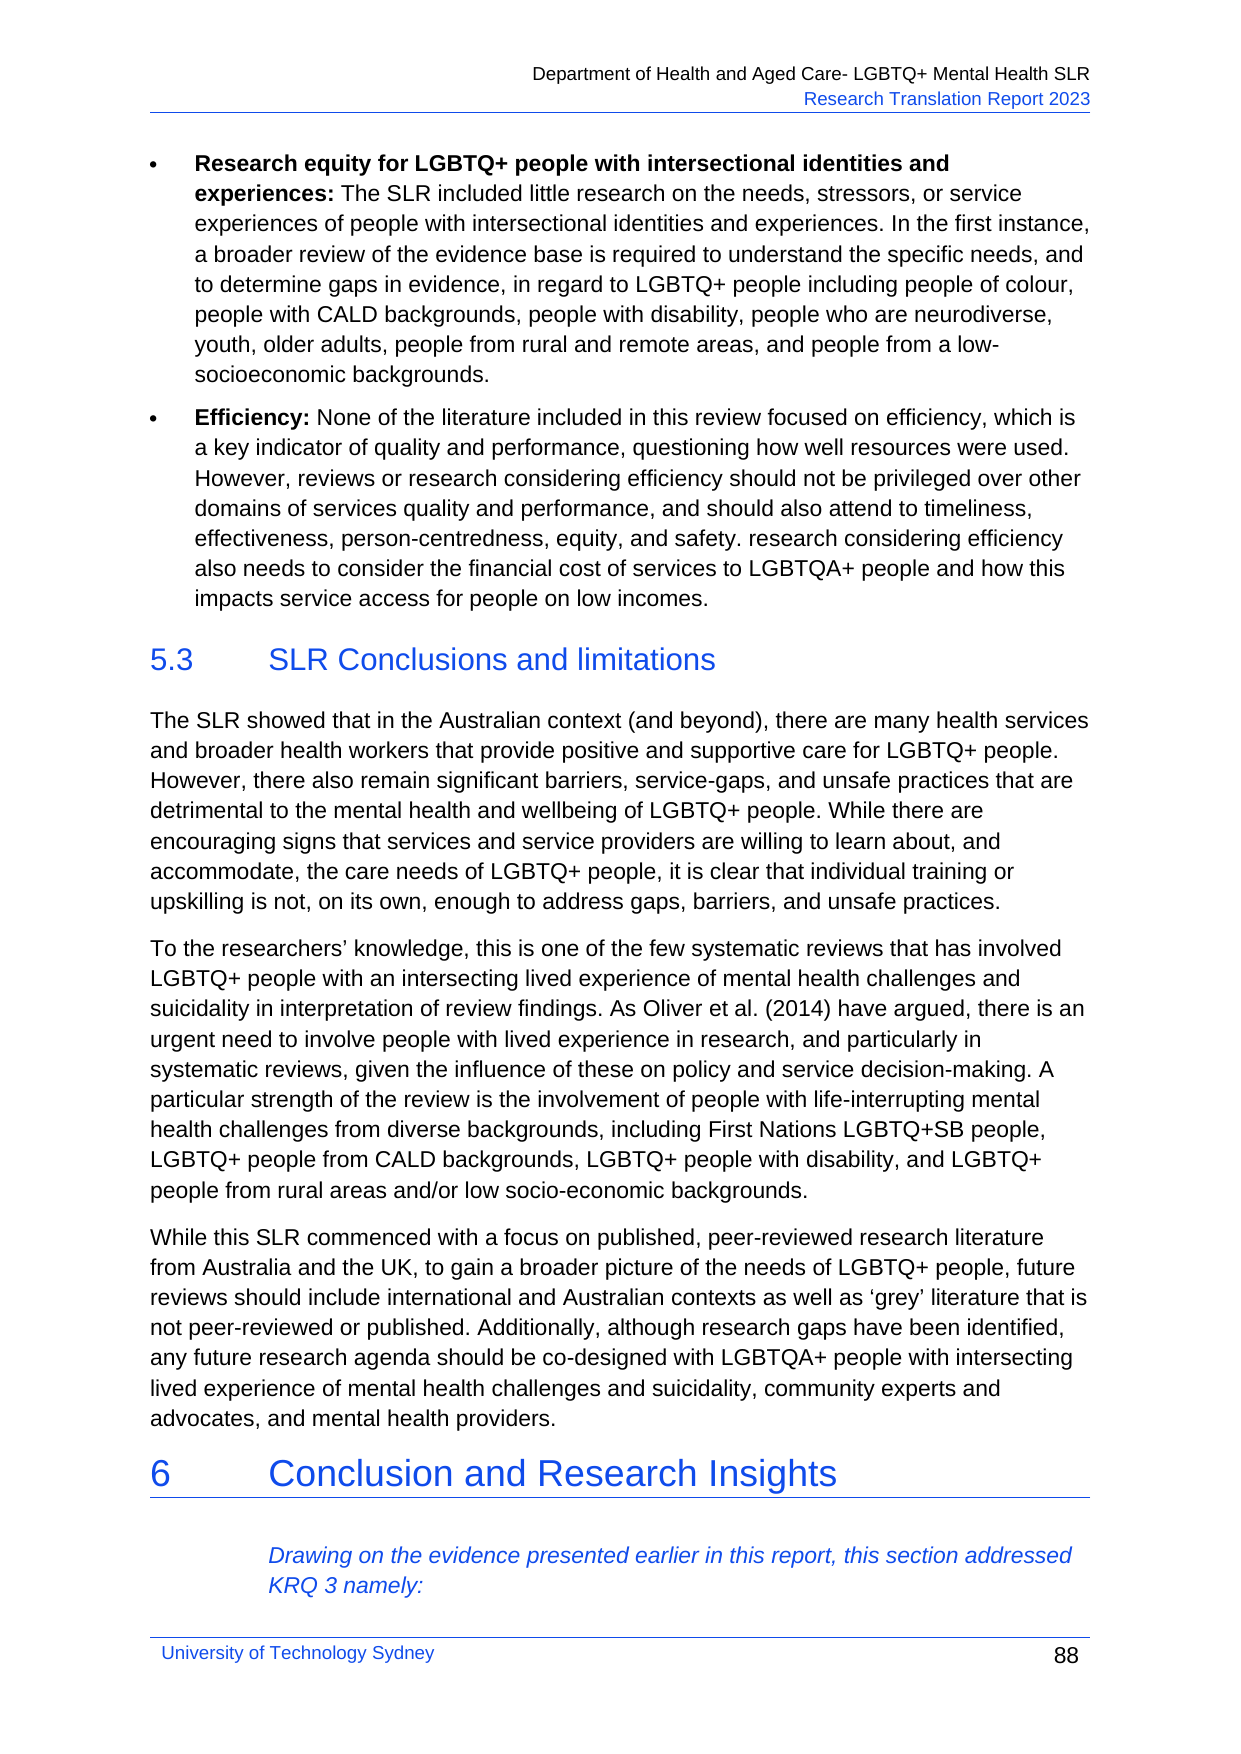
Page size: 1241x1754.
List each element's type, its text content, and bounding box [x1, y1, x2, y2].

text Drawing on the evidence presented earlier in this report, this section addressed KRQ 3 namely: [268, 1542, 1090, 1598]
subtitle SLR Conclusions and limitations [150, 641, 1090, 677]
text While this SLR commenced with a focus on published, peer-reviewed research literature from Australia and the UK, to gain a broader picture of the needs of LGBTQ+ people, future reviews should include international and Australian contexts as well as ‘grey’ literature that is not peer-reviewed or published. Additionally, although research gaps have been identified, any future research agenda should be co-designed with LGBTQA+ people with intersecting lived experience of mental health challenges and suicidality, community experts and advocates, and mental health providers. [150, 1223, 1090, 1431]
text The SLR showed that in the Australian context (and beyond), there are many health services and broader health workers that provide positive and supportive care for LGBTQ+ people. However, there also remain significant barriers, service-gaps, and unsafe practices that are detrimental to the mental health and wellbeing of LGBTQ+ people. While there are encouraging signs that services and service providers are willing to learn about, and accommodate, the care needs of LGBTQ+ people, it is clear that individual training or upskilling is not, on its own, enough to address gaps, barriers, and unsafe practices. [150, 707, 1090, 914]
text To the researchers’ knowledge, this is one of the few systematic reviews that has involved LGBTQ+ people with an intersecting lived experience of mental health challenges and suicidality in interpretation of review findings. As Oliver et al. (2014) have argued, there is an urgent need to involve people with lived experience in research, and particularly in systematic reviews, given the influence of these on policy and service decision-making. A particular strength of the review is the involvement of people with life-interrupting mental health challenges from diverse backgrounds, including First Nations LGBTQ+SB people, LGBTQ+ people from CALD backgrounds, LGBTQ+ people with disability, and LGBTQ+ people from rural areas and/or low socio-economic backgrounds. [150, 935, 1090, 1203]
list Efficiency: None of the literature included in this review focused on efficiency, which is a key indicator of quality and performance, questioning how well resources were used. However, reviews or research considering efficiency should not be privileged over other domains of services quality and performance, and should also attend to timeliness, effectiveness, person-centredness, equity, and safety. research considering efficiency also needs to consider the financial cost of services to LGBTQA+ people and how this impacts service access for people on low incomes. [150, 404, 1090, 612]
list Research equity for LGBTQ+ people with intersectional identities and experiences: The SLR included little research on the needs, stressors, or service experiences of people with intersectional identities and experiences. In the first instance, a broader review of the evidence base is required to understand the specific needs, and to determine gaps in evidence, in regard to LGBTQ+ people including people of colour, people with CALD backgrounds, people with disability, people who are neurodiverse, youth, older adults, people from rural and remote areas, and people from a low-socioeconomic backgrounds. [150, 150, 1090, 388]
subtitle Conclusion and Research Insights [150, 1452, 1090, 1497]
